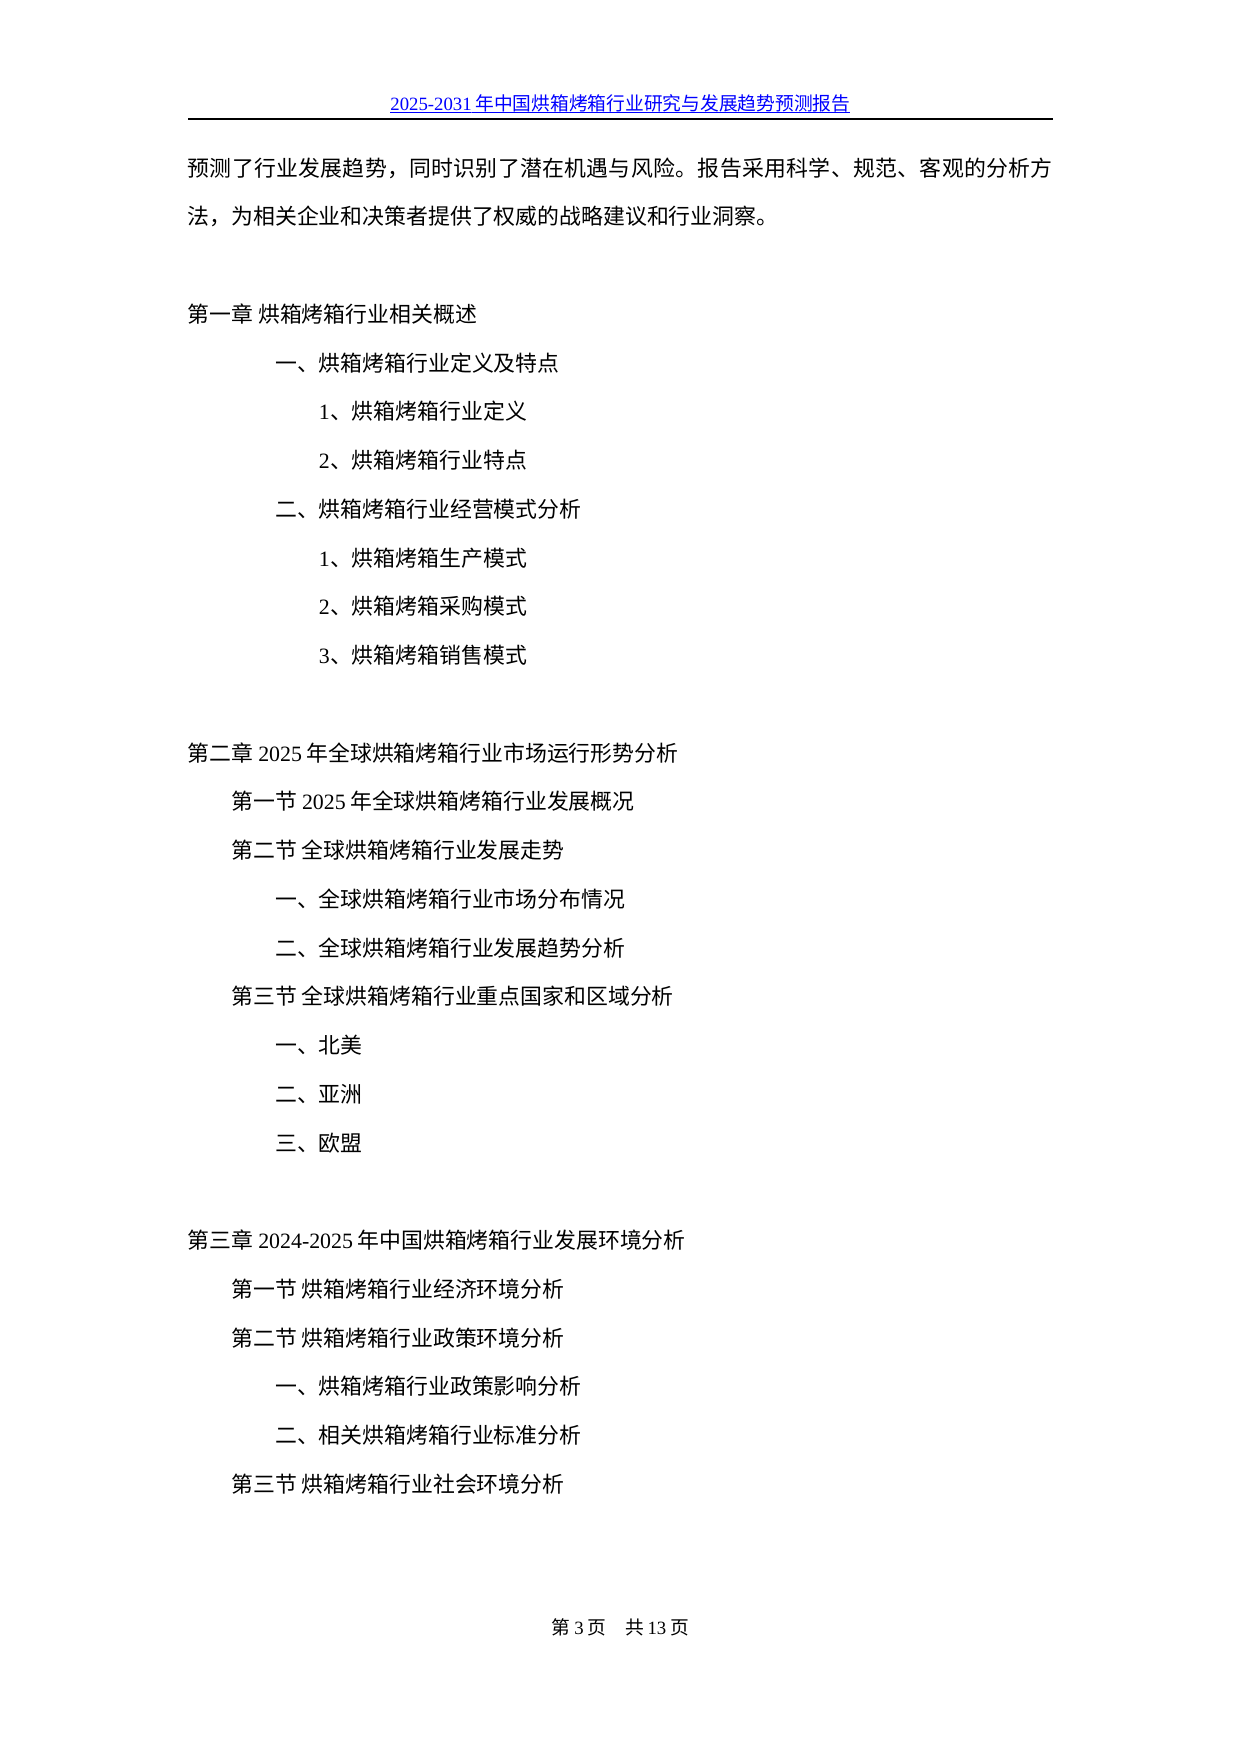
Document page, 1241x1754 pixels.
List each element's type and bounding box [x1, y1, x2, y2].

text [187, 150, 1053, 1499]
